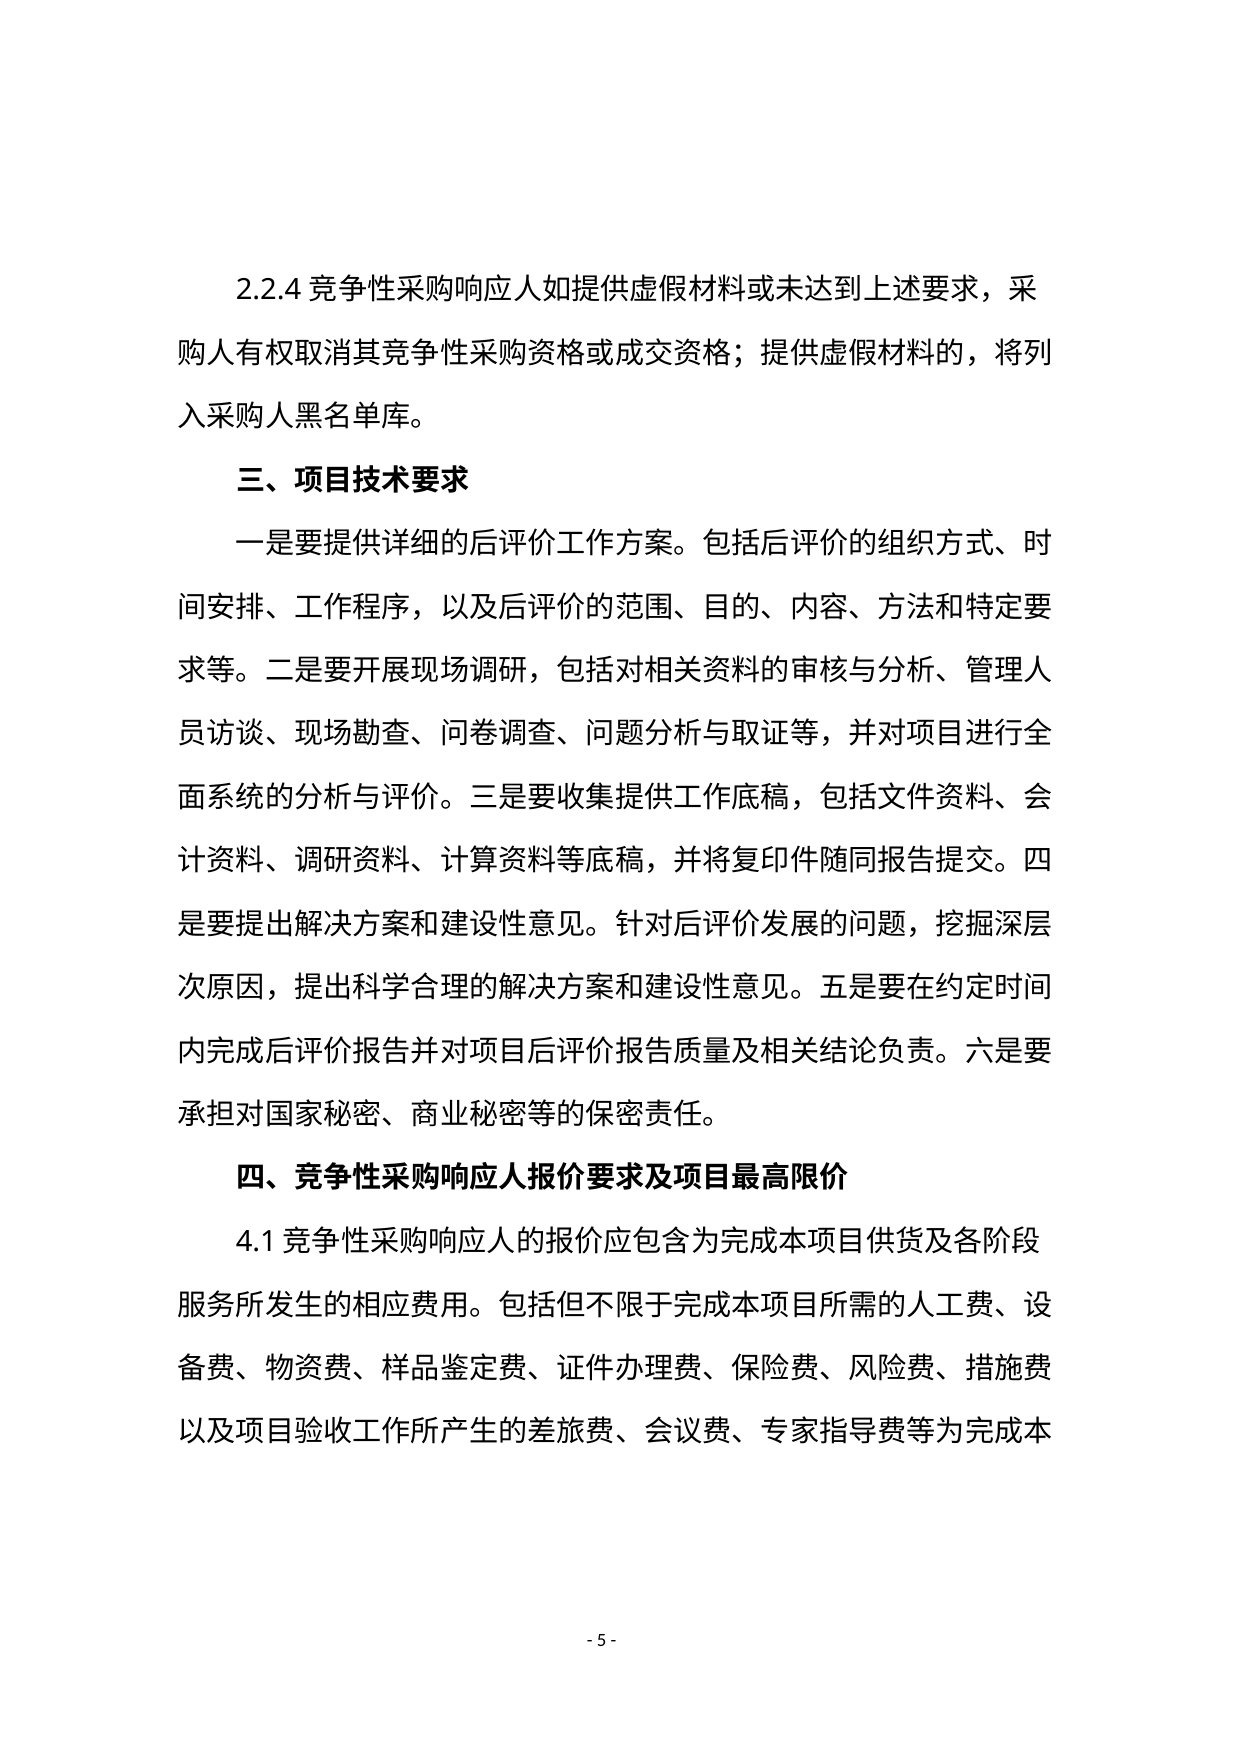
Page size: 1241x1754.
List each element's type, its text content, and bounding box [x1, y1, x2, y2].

text 四、竞争性采购响应人报价要求及项目最高限价 [177, 1154, 1063, 1196]
text 2.2.4 竞争性采购响应人如提供虚假材料或未达到上述要求，采购人有权取消其竞争性采购资格或成交资格；提供虚假材料的，将列入采购人黑名单库。 [177, 266, 1063, 435]
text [177, 1217, 1063, 1450]
text 三、项目技术要求 [177, 456, 1063, 498]
text 一是要提供详细的后评价工作方案。包括后评价的组织方式、时间安排、工作程序，以及后评价的范围、目的、内容、方法和特定要求等。二是要开展现场调研，包括对相关资料的审核与分析、管理人员访谈、现场勘查、问卷调查、问题分析与取证等，并对项目进行全面系统的分析与评价。三是要收集提供工作底稿，包括文件资料、会计资料、调研资料、计算资料等底稿，并将复印件随同报告提交。四是要提出解决方案和建设性意见。针对后评价发展的问题，挖掘深层次原因，提出科学合理的解决方案和建设性意见。五是要在约定时间内完成后评价报告并对项目后评价报告质量及相关结论负责。六是要承担对国家秘密、商业秘密等的保密责任。 [177, 520, 1063, 1133]
